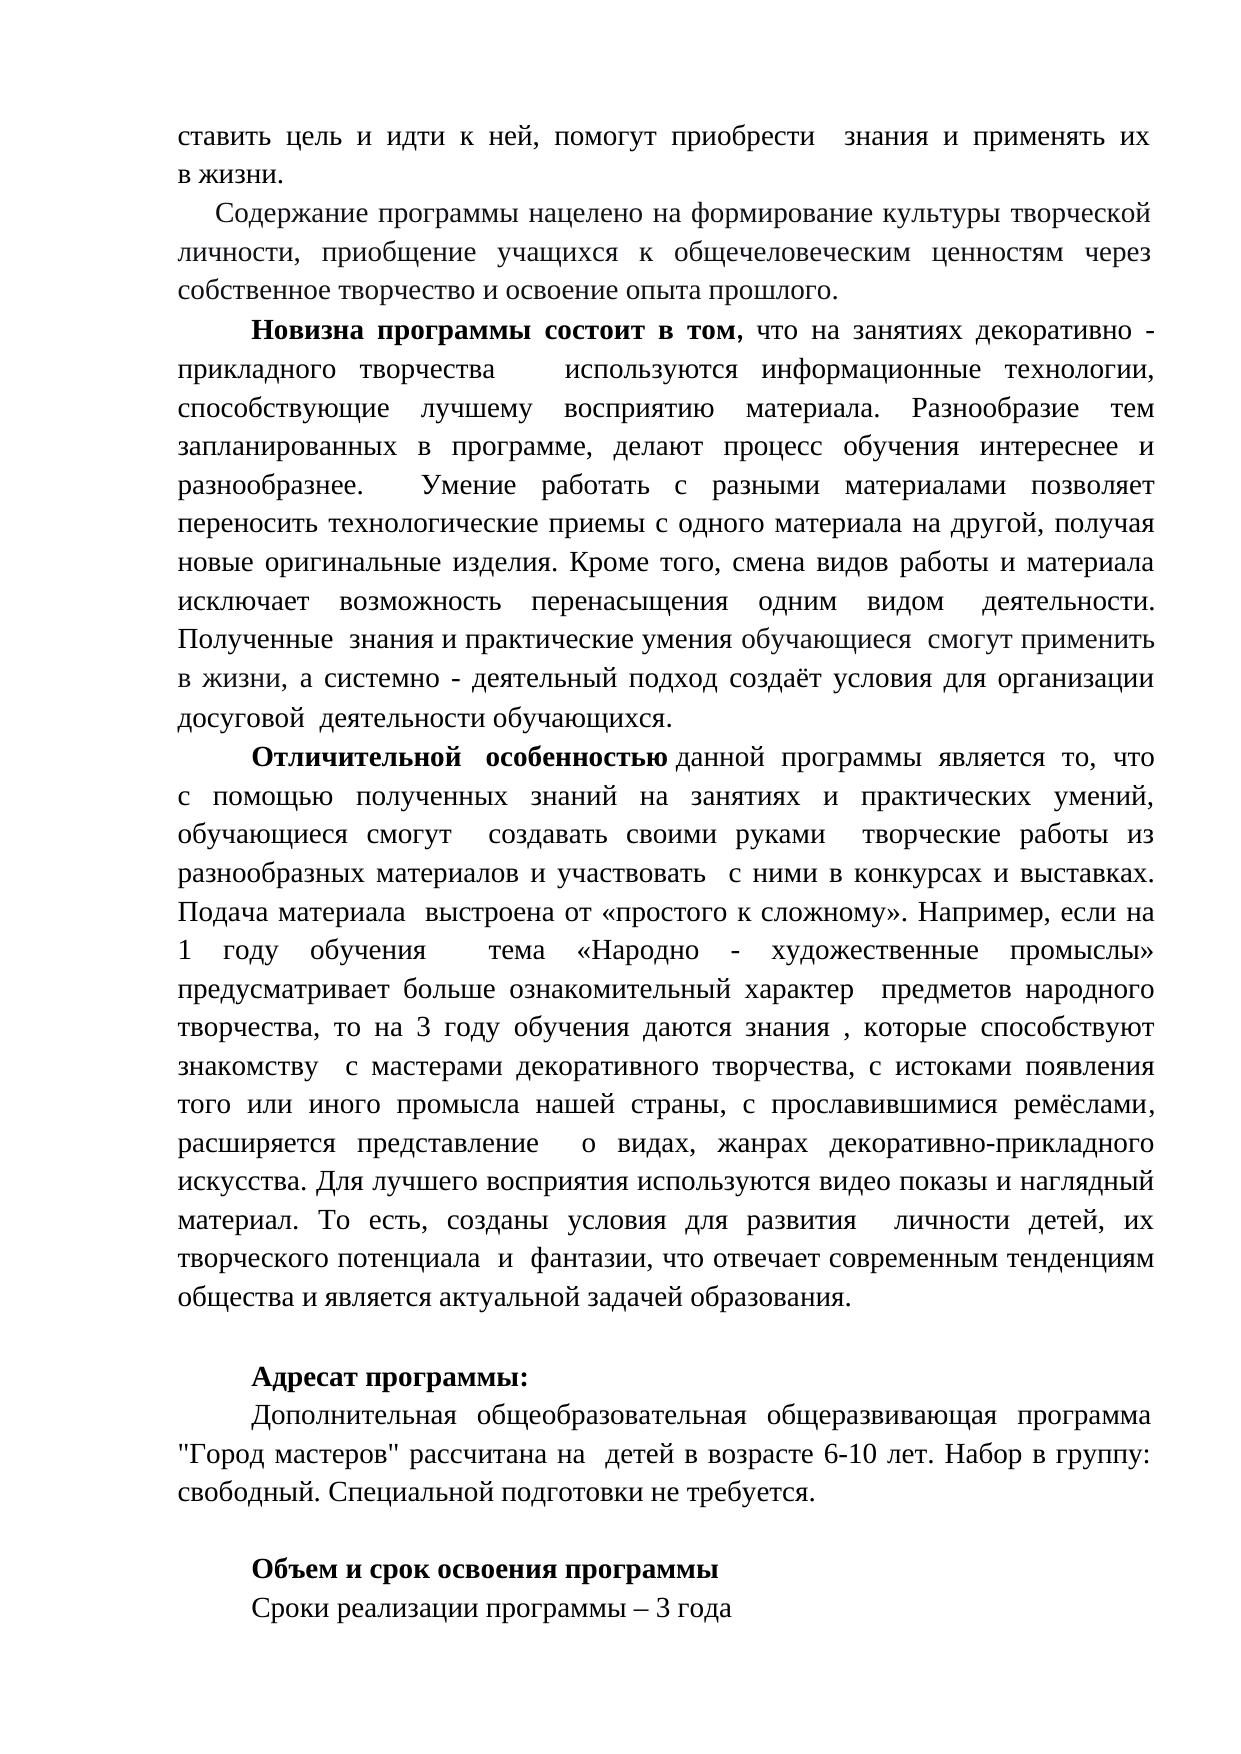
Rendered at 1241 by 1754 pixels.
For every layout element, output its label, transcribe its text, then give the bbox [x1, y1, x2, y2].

text Отличительной особенностью данной программы является то, что с помощью полученных знаний на занятиях и практических умений, обучающиеся смогут создавать своими руками творческие работы из разнообразных материалов и участвовать с ними в конкурсах и выставках. Подача материала выстроена от «простого к сложному». Например, если на 1 году обучения тема «Народно - художественные промыслы» предусматривает больше ознакомительный характер предметов народного творчества, то на 3 году обучения даются знания , которые способствуют знакомству с мастерами декоративного творчества, с истоками появления того или иного промысла нашей страны, с прославившимися ремёслами, расширяется представление о видах, жанрах декоративно-прикладного искусства. Для лучшего восприятия используются видео показы и наглядный материал. То есть, созданы условия для развития личности детей, их творческого потенциала и фантазии, что отвечает современным тенденциям общества и является актуальной задачей образования. [177, 739, 1155, 1125]
text Новизна программы состоит в том, что на занятиях декоративно - прикладного творчества используются информационные технологии, способствующие лучшему восприятию материала. Разнообразие тем запланированных в программе, делают процесс обучения интереснее и разнообразнее. Умение работать с разными материалами позволяет переносить технологические приемы с одного материала на другой, получая новые оригинальные изделия. Кроме того, смена видов работы и материала исключает возможность перенасыщения одним видом деятельности. Полученные знания и практические умения обучающиеся смогут применить в жизни, а системно - деятельный подход создаёт условия для организации досуговой деятельности обучающихся. [177, 616, 1155, 734]
text Новизна программы состоит в том, что на занятиях декоративно - прикладного творчества используются информационные технологии, способствующие лучшему восприятию материала. Разнообразие тем запланированных в программе, делают процесс обучения интереснее и разнообразнее. Умение работать с разными материалами позволяет переносить технологические приемы с одного материала на другой, получая новые оригинальные изделия. Кроме того, смена видов работы и материала исключает возможность перенасыщения одним видом деятельности. Полученные знания и практические умения обучающиеся смогут применить в жизни, а системно - деятельный подход создаёт условия для организации досуговой деятельности обучающихся. [177, 311, 1155, 506]
text Содержание программы нацелено на формирование культуры творческой личности, приобщение учащихся к общечеловеческим ценностям через собственное творчество и освоение опыта прошлого. [177, 267, 1152, 306]
text Содержание программы нацелено на формирование культуры творческой личности, приобщение учащихся к общечеловеческим ценностям через собственное творчество и освоение опыта прошлого. [177, 195, 1152, 234]
text Адресат программы: [177, 1359, 1152, 1392]
text Объем и срок освоения программы [177, 1551, 1152, 1585]
text Отличительной особенностью данной программы является то, что с помощью полученных знаний на занятиях и практических умений, обучающиеся смогут создавать своими руками творческие работы из разнообразных материалов и участвовать с ними в конкурсах и выставках. Подача материала выстроена от «простого к сложному». Например, если на 1 году обучения тема «Народно - художественные промыслы» предусматривает больше ознакомительный характер предметов народного творчества, то на 3 году обучения даются знания , которые способствуют знакомству с мастерами декоративного творчества, с истоками появления того или иного промысла нашей страны, с прославившимися ремёслами, расширяется представление о видах, жанрах декоративно-прикладного искусства. Для лучшего восприятия используются видео показы и наглядный материал. То есть, созданы условия для развития личности детей, их творческого потенциала и фантазии, что отвечает современным тенденциям общества и является актуальной задачей образования. [177, 1158, 1155, 1313]
text Сроки реализации программы – 3 года [177, 1590, 1152, 1623]
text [177, 118, 1152, 190]
text Дополнительная общеобразовательная общеразвивающая программа "Город мастеров" рассчитана на детей в возрасте 6-10 лет. Набор в группу: свободный. Специальной подготовки не требуется. [177, 1397, 1152, 1508]
